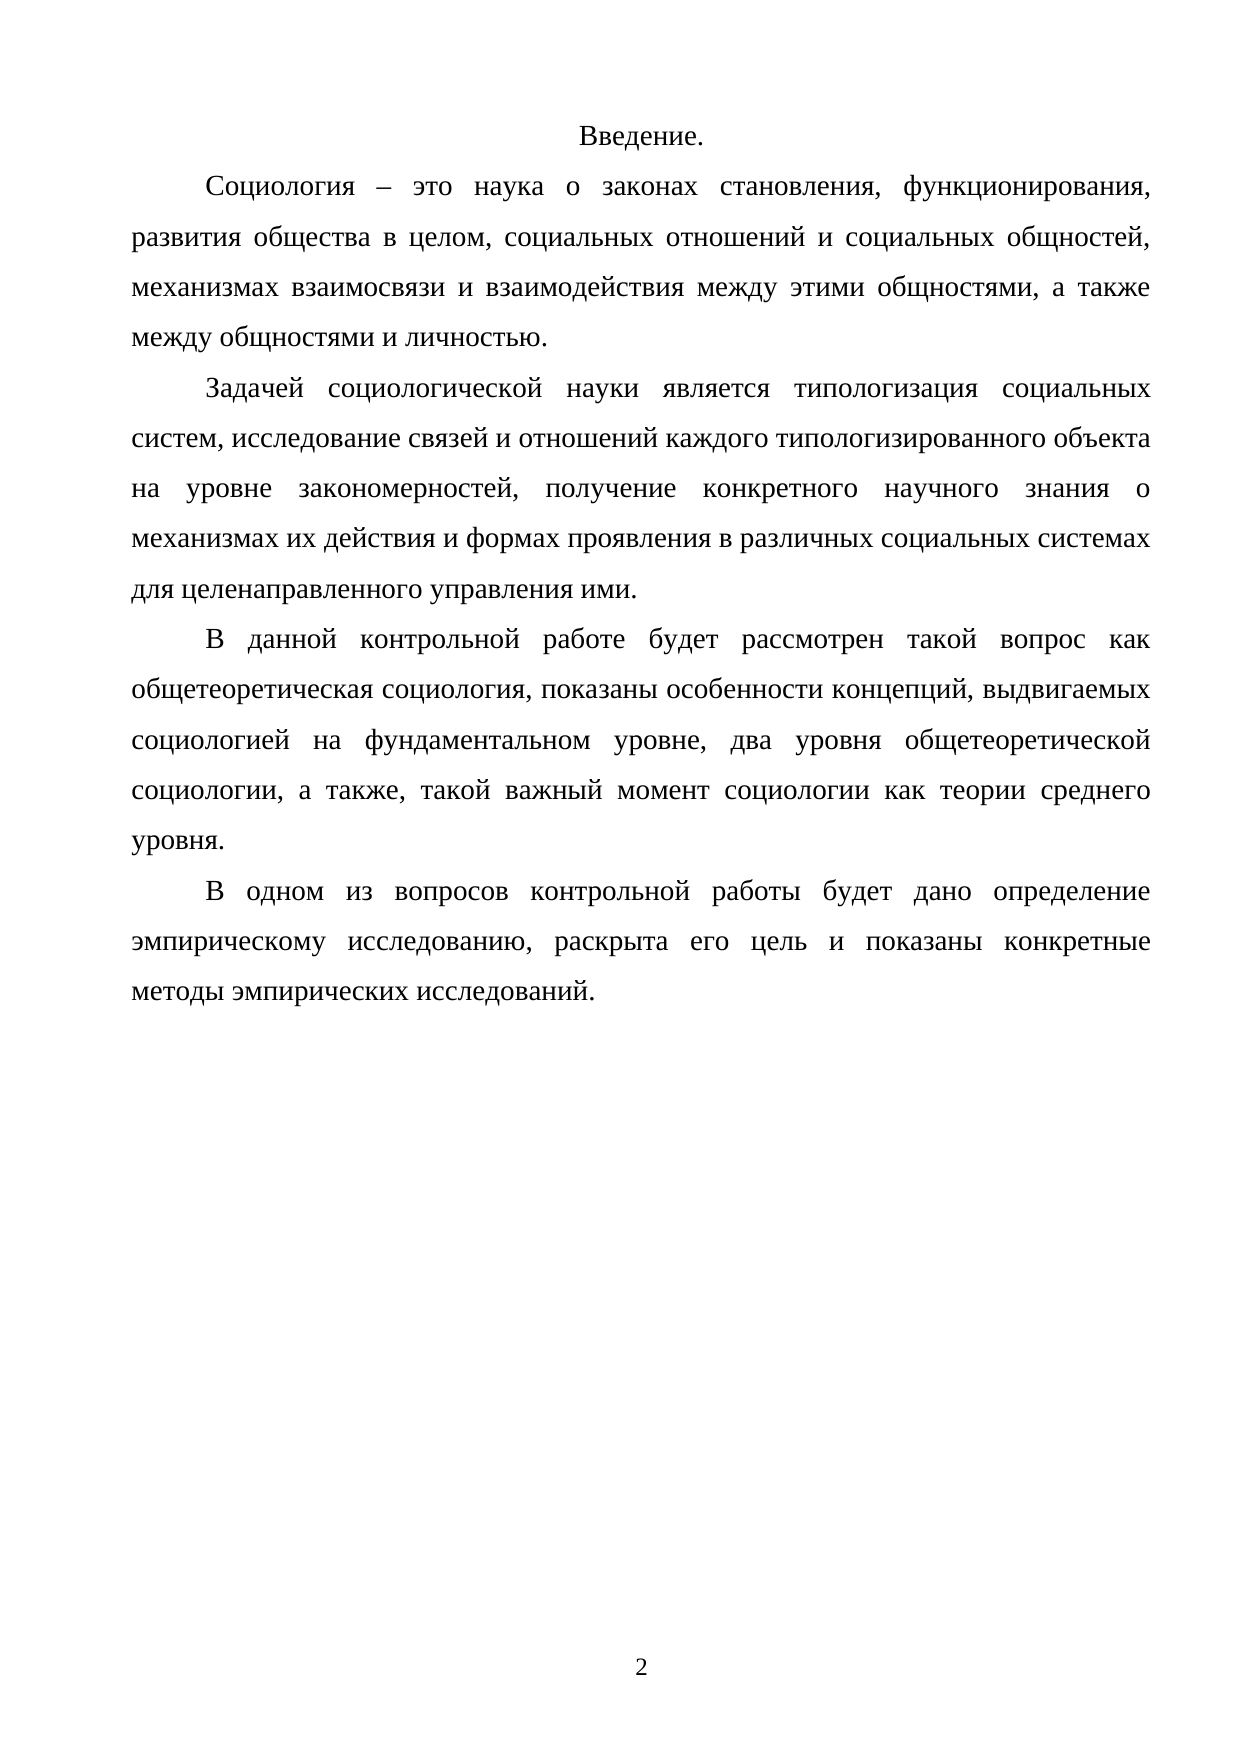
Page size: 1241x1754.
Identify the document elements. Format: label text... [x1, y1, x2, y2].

text В одном из вопросов контрольной работы будет дано определение эмпирическому исследованию, раскрыта его цель и показаны конкретные методы эмпирических исследований. [131, 873, 1152, 1007]
text Введение. [131, 118, 1152, 152]
text Задачей социологической науки является типологизация социальных систем, исследование связей и отношений каждого типологизированного объекта на уровне закономерностей, получение конкретного научного знания о механизмах их действия и формах проявления в различных социальных системах для целенаправленного управления ими. [131, 370, 1152, 604]
text В данной контрольной работе будет рассмотрен такой вопрос как общетеоретическая социология, показаны особенности концепций, выдвигаемых социологией на фундаментальном уровне, два уровня общетеоретической социологии, а также, такой важный момент социологии как теории среднего уровня. [131, 621, 1152, 856]
text Социология – это наука о законах становления, функционирования, развития общества в целом, социальных отношений и социальных общностей, механизмах взаимосвязи и взаимодействия между этими общностями, а также между общностями и личностью. [131, 168, 1152, 353]
